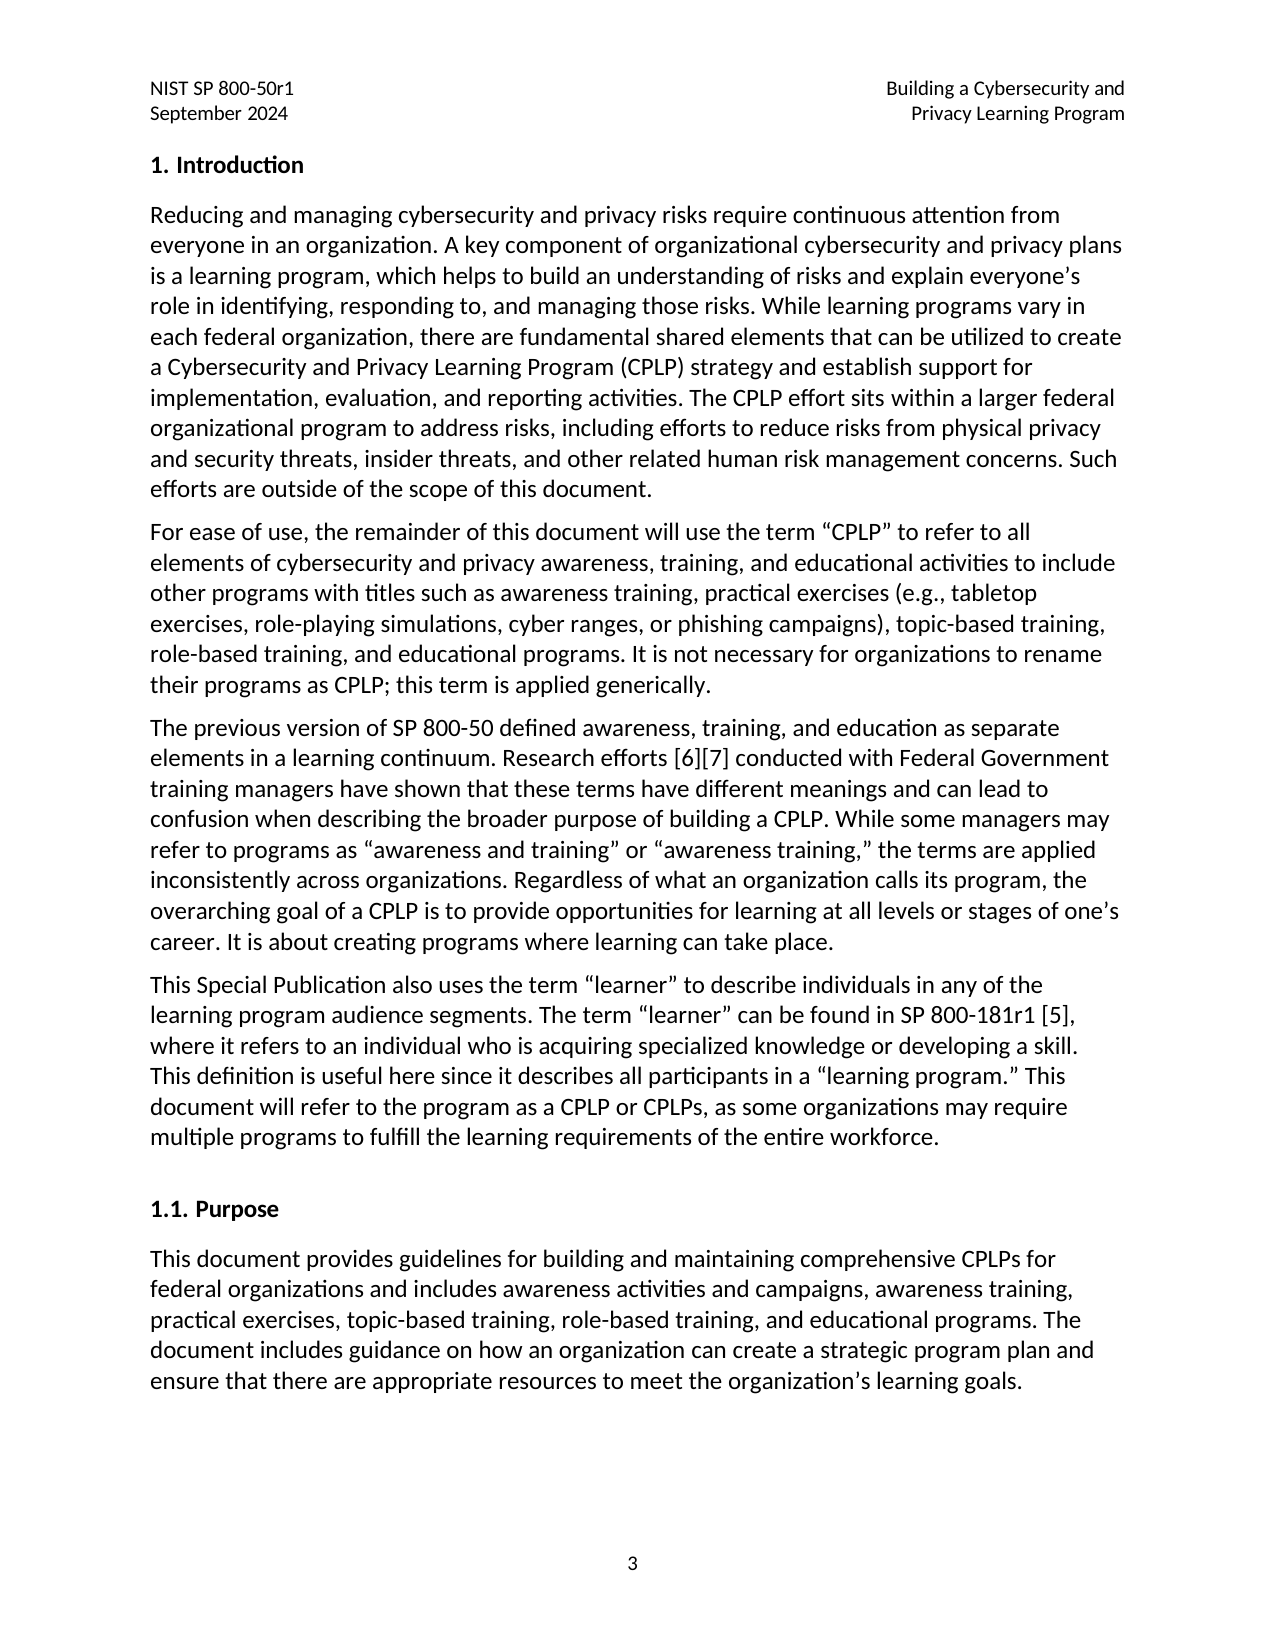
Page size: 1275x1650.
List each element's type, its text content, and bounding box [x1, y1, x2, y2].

text Reducing and managing cybersecurity and privacy risks require continuous attention from everyone in an organization. A key component of organizational cybersecurity and privacy plans is a learning program, which helps to build an understanding of risks and explain everyone’s role in identifying, responding to, and managing those risks. While learning programs vary in each federal organization, there are fundamental shared elements that can be utilized to create a Cybersecurity and Privacy Learning Program (CPLP) strategy and establish support for implementation, evaluation, and reporting activities. The CPLP effort sits within a larger federal organizational program to address risks, including efforts to reduce risks from physical privacy and security threats, insider threats, and other related human risk management concerns. Such efforts are outside of the scope of this document. [150, 199, 1123, 504]
text This document provides guidelines for building and maintaining comprehensive CPLPs for federal organizations and includes awareness activities and campaigns, awareness training, practical exercises, topic-based training, role-based training, and educational programs. The document includes guidance on how an organization can create a strategic program plan and ensure that there are appropriate resources to meet the organization’s learning goals. [150, 1243, 1115, 1395]
text This Special Publication also uses the term “learner” to describe individuals in any of the learning program audience segments. The term “learner” can be found in SP 800-181r1 [5], where it refers to an individual who is acquiring specialized knowledge or developing a skill. This definition is useful here since it describes all participants in a “learning program.” This document will refer to the program as a CPLP or CPLPs, as some organizations may require multiple programs to fulfill the learning requirements of the entire workforce. [150, 969, 1112, 1152]
subtitle Introduction [150, 149, 1152, 180]
text For ease of use, the remainder of this document will use the term “CPLP” to refer to all elements of cybersecurity and privacy awareness, training, and educational activities to include other programs with titles such as awareness training, practical exercises (e.g., tabletop exercises, role-playing simulations, cyber ranges, or phishing campaigns), topic-based training, role-based training, and educational programs. It is not necessary for organizations to rename their programs as CPLP; this term is applied generically. [150, 517, 1117, 700]
subtitle Purpose [150, 1193, 1152, 1224]
text The previous version of SP 800-50 defined awareness, training, and education as separate elements in a learning continuum. Research efforts [6][7] conducted with Federal Government training managers have shown that these terms have different meanings and can lead to confusion when describing the broader purpose of building a CPLP. While some managers may refer to programs as “awareness and training” or “awareness training,” the terms are applied inconsistently across organizations. Regardless of what an organization calls its program, the overarching goal of a CPLP is to provide opportunities for learning at all levels or stages of one’s career. It is about creating programs where learning can take place. [150, 712, 1123, 956]
